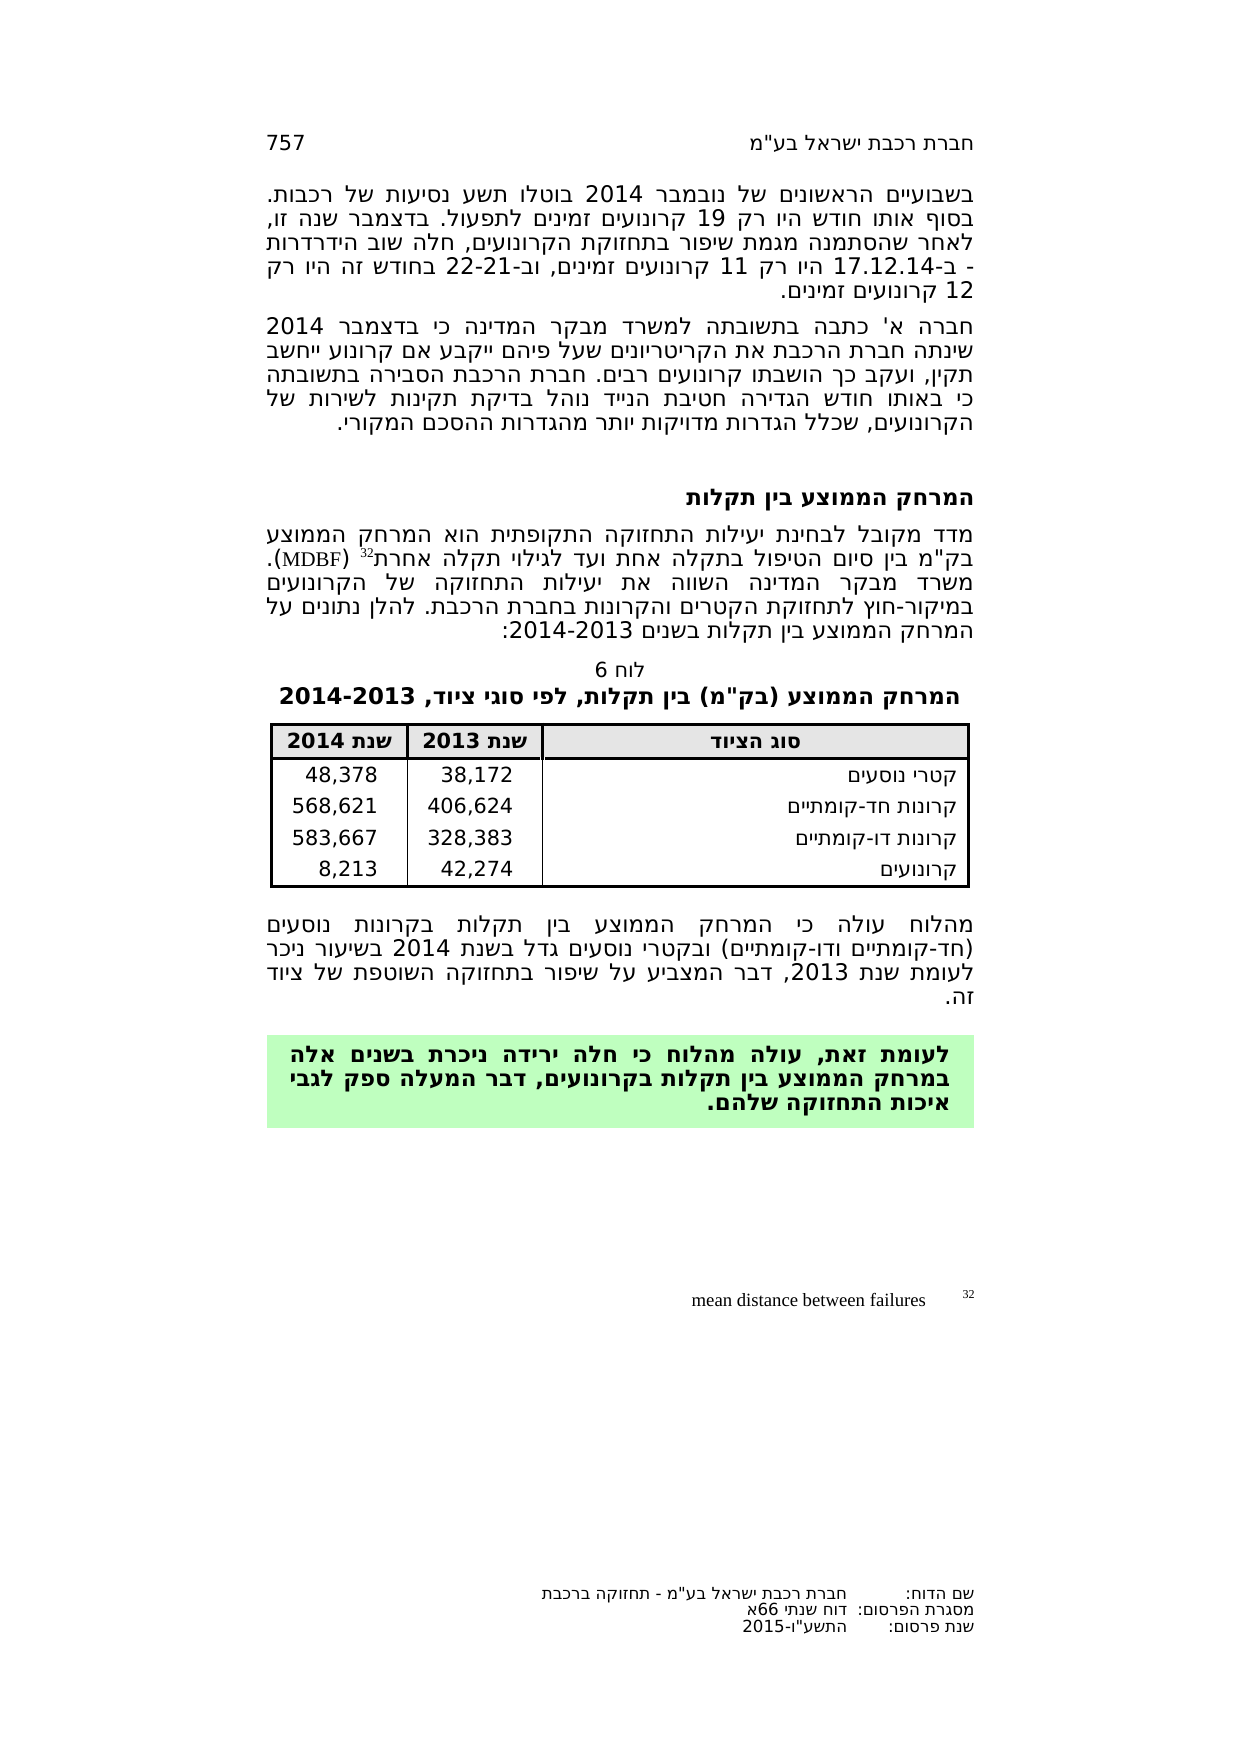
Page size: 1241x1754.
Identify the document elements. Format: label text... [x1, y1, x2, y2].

text מהלוח עולה כי המרחק הממוצע בין תקלות בקרונות נוסעים (חד-קומתיים ודו-קומתיים) ובקטרי נוסעים גדל בשנת 2014 בשיעור ניכר לעומת שנת 2013, דבר המצביע על שיפור בתחזוקה השוטפת של ציוד זה. [266, 913, 974, 1009]
text בשבועיים הראשונים של נובמבר 2014 בוטלו תשע נסיעות של רכבות. בסוף אותו חודש היו רק 19 קרונועים זמינים לתפעול. בדצמבר שנה זו, לאחר שהסתמנה מגמת שיפור בתחזוקת הקרונועים, חלה שוב הידרדרות - ב-17.12.14 היו רק 11 קרונועים זמינים, וב-22-21 בחודש זה היו רק 12 קרונועים זמינים. [266, 183, 974, 303]
table_cell 583,667 [273, 823, 407, 854]
table_cell 42,274 [408, 854, 542, 885]
table_header סוג הציוד [544, 726, 967, 757]
text לוח 6 המרחק הממוצע (בק"מ) בין תקלות, לפי סוגי ציוד, 2014-2013 [266, 656, 974, 710]
table_header שנת 2014 [273, 726, 406, 757]
table_cell קרונות דו-קומתיים [543, 823, 967, 854]
table_cell 568,621 [273, 791, 407, 823]
text המרחק הממוצע בין תקלות [266, 484, 974, 511]
table_cell קרונות חד-קומתיים [543, 791, 967, 823]
text לעומת זאת, עולה מהלוח כי חלה ירידה ניכרת בשנים אלה במרחק הממוצע בין תקלות בקרונועים, דבר המעלה ספק לגבי איכות התחזוקה שלהם. [267, 1035, 974, 1128]
table_cell 8,213 [273, 854, 407, 885]
table_cell 328,383 [408, 823, 542, 854]
text חברה א' כתבה בתשובתה למשרד מבקר המדינה כי בדצמבר 2014 שינתה חברת הרכבת את הקריטריונים שעל פיהם ייקבע אם קרונוע ייחשב תקין, ועקב כך הושבתו קרונועים רבים. חברת הרכבת הסבירה בתשובתה כי באותו חודש הגדירה חטיבת הנייד נוהל בדיקת תקינות לשירות של הקרונועים, שכלל הגדרות מדויקות יותר מהגדרות ההסכם המקורי. [266, 315, 974, 435]
table_cell 38,172 [408, 757, 542, 791]
table_cell קרונועים [543, 854, 967, 885]
table_cell 406,624 [408, 791, 542, 823]
table_cell קטרי נוסעים [543, 757, 967, 791]
table_header שנת 2013 [409, 726, 541, 757]
text מדד מקובל לבחינת יעילות התחזוקה התקופתית הוא המרחק הממוצע בק"מ בין סיום הטיפול בתקלה אחת ועד לגילוי תקלה אחרת (MDBF). משרד מבקר המדינה השווה את יעילות התחזוקה של הקרונועים במיקור-חוץ לתחזוקת הקטרים והקרונות בחברת הרכבת. להלן נתונים על המרחק הממוצע בין תקלות בשנים 2014-2013: [266, 524, 974, 643]
table_cell 48,378 [273, 760, 407, 791]
